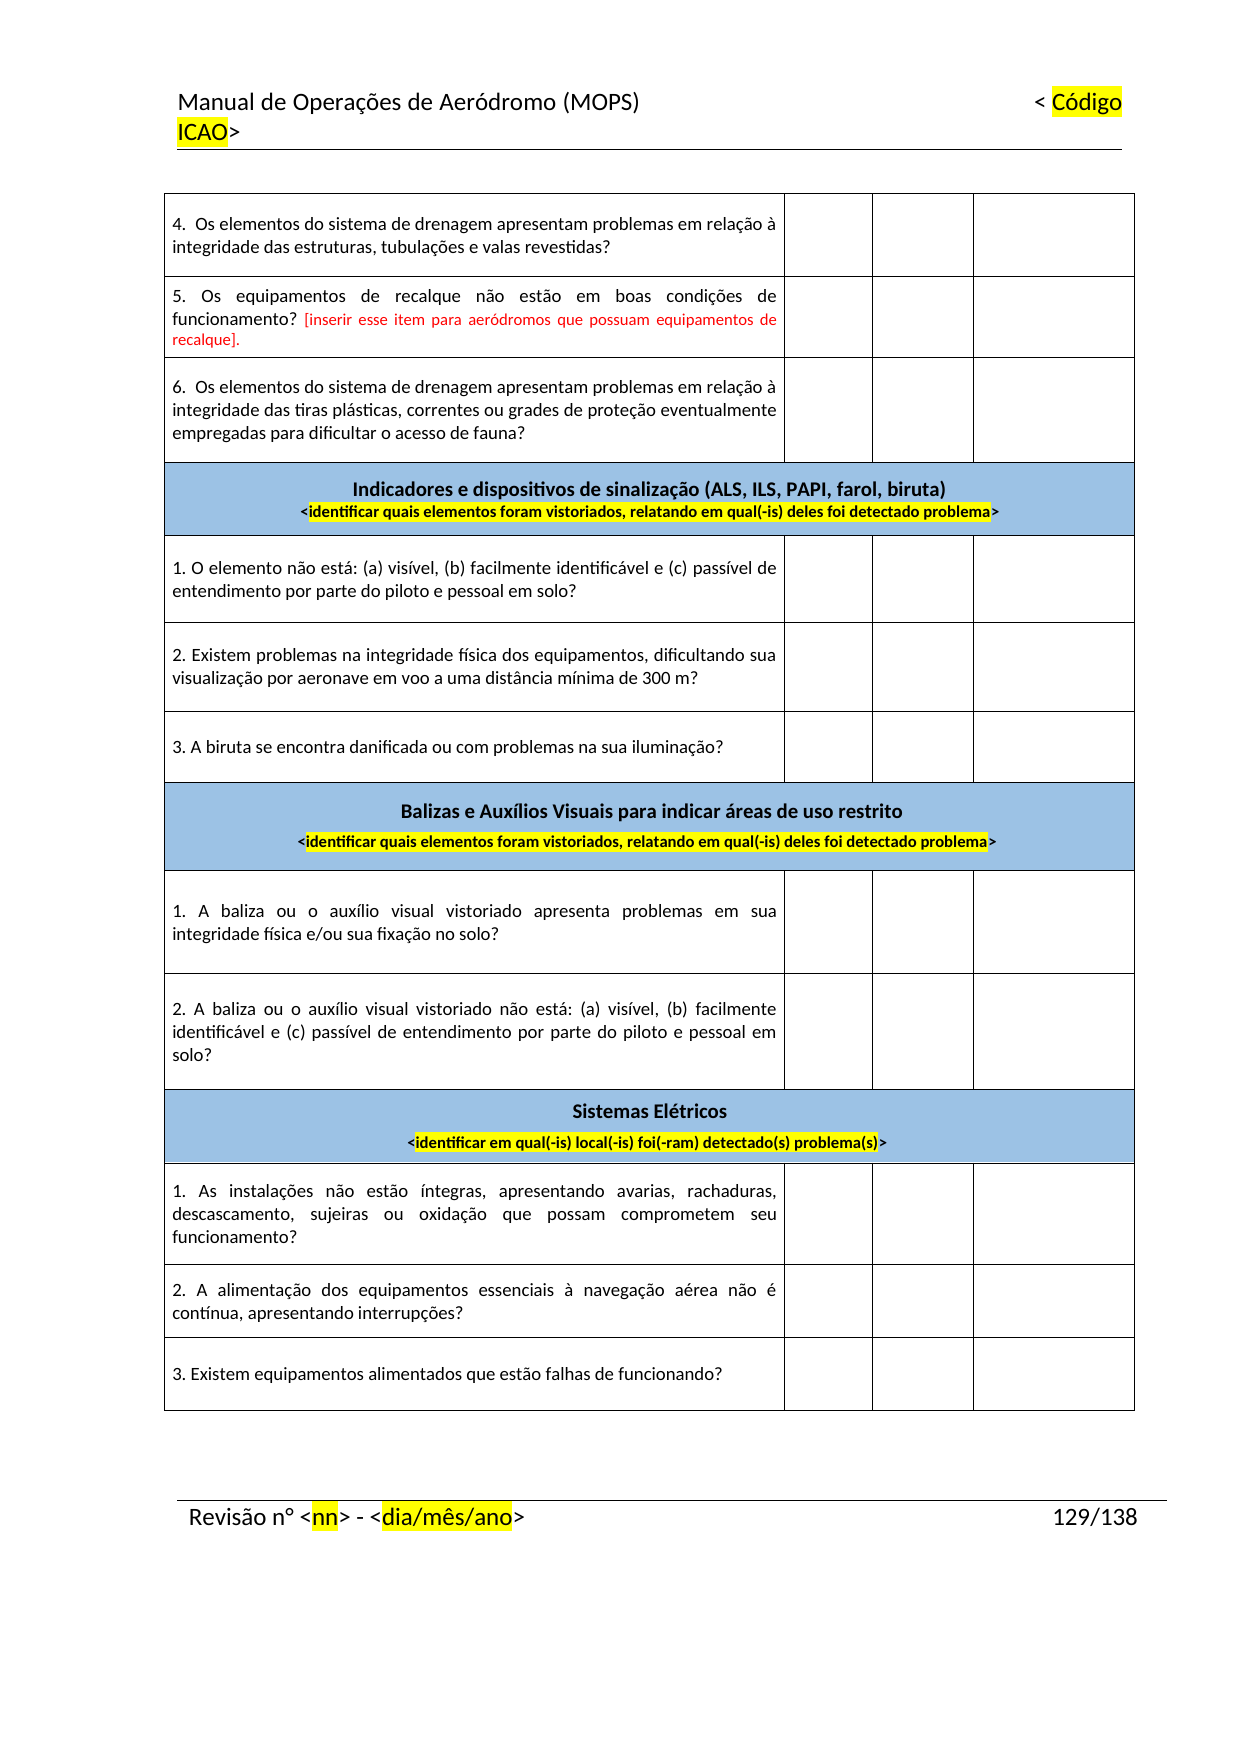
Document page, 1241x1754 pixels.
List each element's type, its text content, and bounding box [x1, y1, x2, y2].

table_cell Sistemas Elétricos <identificar em qual(-is) local(-is) foi(-ram) detectado(s) problema(s)> [165, 1090, 1134, 1162]
table_cell [873, 1164, 973, 1264]
table_cell [785, 194, 872, 276]
table_cell [873, 712, 973, 782]
table_cell [873, 358, 973, 462]
table_cell 3. Existem equipamentos alimentados que estão falhas de funcionando? [165, 1338, 784, 1409]
table_cell [974, 974, 1134, 1089]
table_cell [873, 871, 973, 973]
table_cell 2. A alimentação dos equipamentos essenciais à navegação aérea não é contínua, apresentando interrupções? [165, 1265, 784, 1337]
table_cell 2. Existem problemas na integridade física dos equipamentos, dificultando sua visualização por aeronave em voo a uma distância mínima de 300 m? [165, 623, 784, 711]
table_cell 1. A baliza ou o auxílio visual vistoriado apresenta problemas em sua integridade física e/ou sua fixação no solo? [165, 871, 784, 973]
table_cell [785, 536, 872, 622]
table_cell 1. As instalações não estão íntegras, apresentando avarias, rachaduras, descascamento, sujeiras ou oxidação que possam comprometem seu funcionamento? [165, 1164, 784, 1264]
table_cell [785, 1164, 872, 1264]
table_cell [974, 277, 1134, 357]
table_cell [785, 871, 872, 973]
table_cell [873, 536, 973, 622]
table_cell [974, 536, 1134, 622]
table_cell [785, 358, 872, 462]
table_cell [785, 1338, 872, 1409]
table_cell 5. Os equipamentos de recalque não estão em boas condições de funcionamento? [inserir esse item para aeródromos que possuam equipamentos de recalque]. [165, 277, 784, 357]
table_cell [974, 358, 1134, 462]
table_cell [974, 1164, 1134, 1264]
table_cell [785, 623, 872, 711]
table_cell [785, 974, 872, 1089]
table_cell [873, 1265, 973, 1337]
table_cell [785, 712, 872, 782]
table_cell [974, 1265, 1134, 1337]
table_cell Indicadores e dispositivos de sinalização (ALS, ILS, PAPI, farol, biruta) <identificar quais elementos foram vistoriados, relatando em qual(-is) deles foi detectado problema> [165, 463, 1134, 535]
table_cell Balizas e Auxílios Visuais para indicar áreas de uso restrito <identificar quais elementos foram vistoriados, relatando em qual(-is) deles foi detectado problema> [165, 783, 1134, 870]
table_cell [785, 1265, 872, 1337]
table_cell 4. Os elementos do sistema de drenagem apresentam problemas em relação à integridade das estruturas, tubulações e valas revestidas? [165, 194, 784, 276]
table_cell 2. A baliza ou o auxílio visual vistoriado não está: (a) visível, (b) facilmente identificável e (c) passível de entendimento por parte do piloto e pessoal em solo? [165, 974, 784, 1089]
table_cell 3. A biruta se encontra danificada ou com problemas na sua iluminação? [165, 712, 784, 782]
table_cell [974, 712, 1134, 782]
table_cell [974, 194, 1134, 276]
table_cell [873, 1338, 973, 1409]
table_cell 6. Os elementos do sistema de drenagem apresentam problemas em relação à integridade das tiras plásticas, correntes ou grades de proteção eventualmente empregadas para dificultar o acesso de fauna? [165, 358, 784, 462]
table_cell [873, 974, 973, 1089]
table_cell [974, 871, 1134, 973]
table_cell [974, 623, 1134, 711]
table_cell [873, 194, 973, 276]
table_cell [873, 623, 973, 711]
table_cell [785, 277, 872, 357]
table_cell [974, 1338, 1134, 1409]
table_cell 1. O elemento não está: (a) visível, (b) facilmente identificável e (c) passível de entendimento por parte do piloto e pessoal em solo? [165, 536, 784, 622]
table_cell [873, 277, 973, 357]
